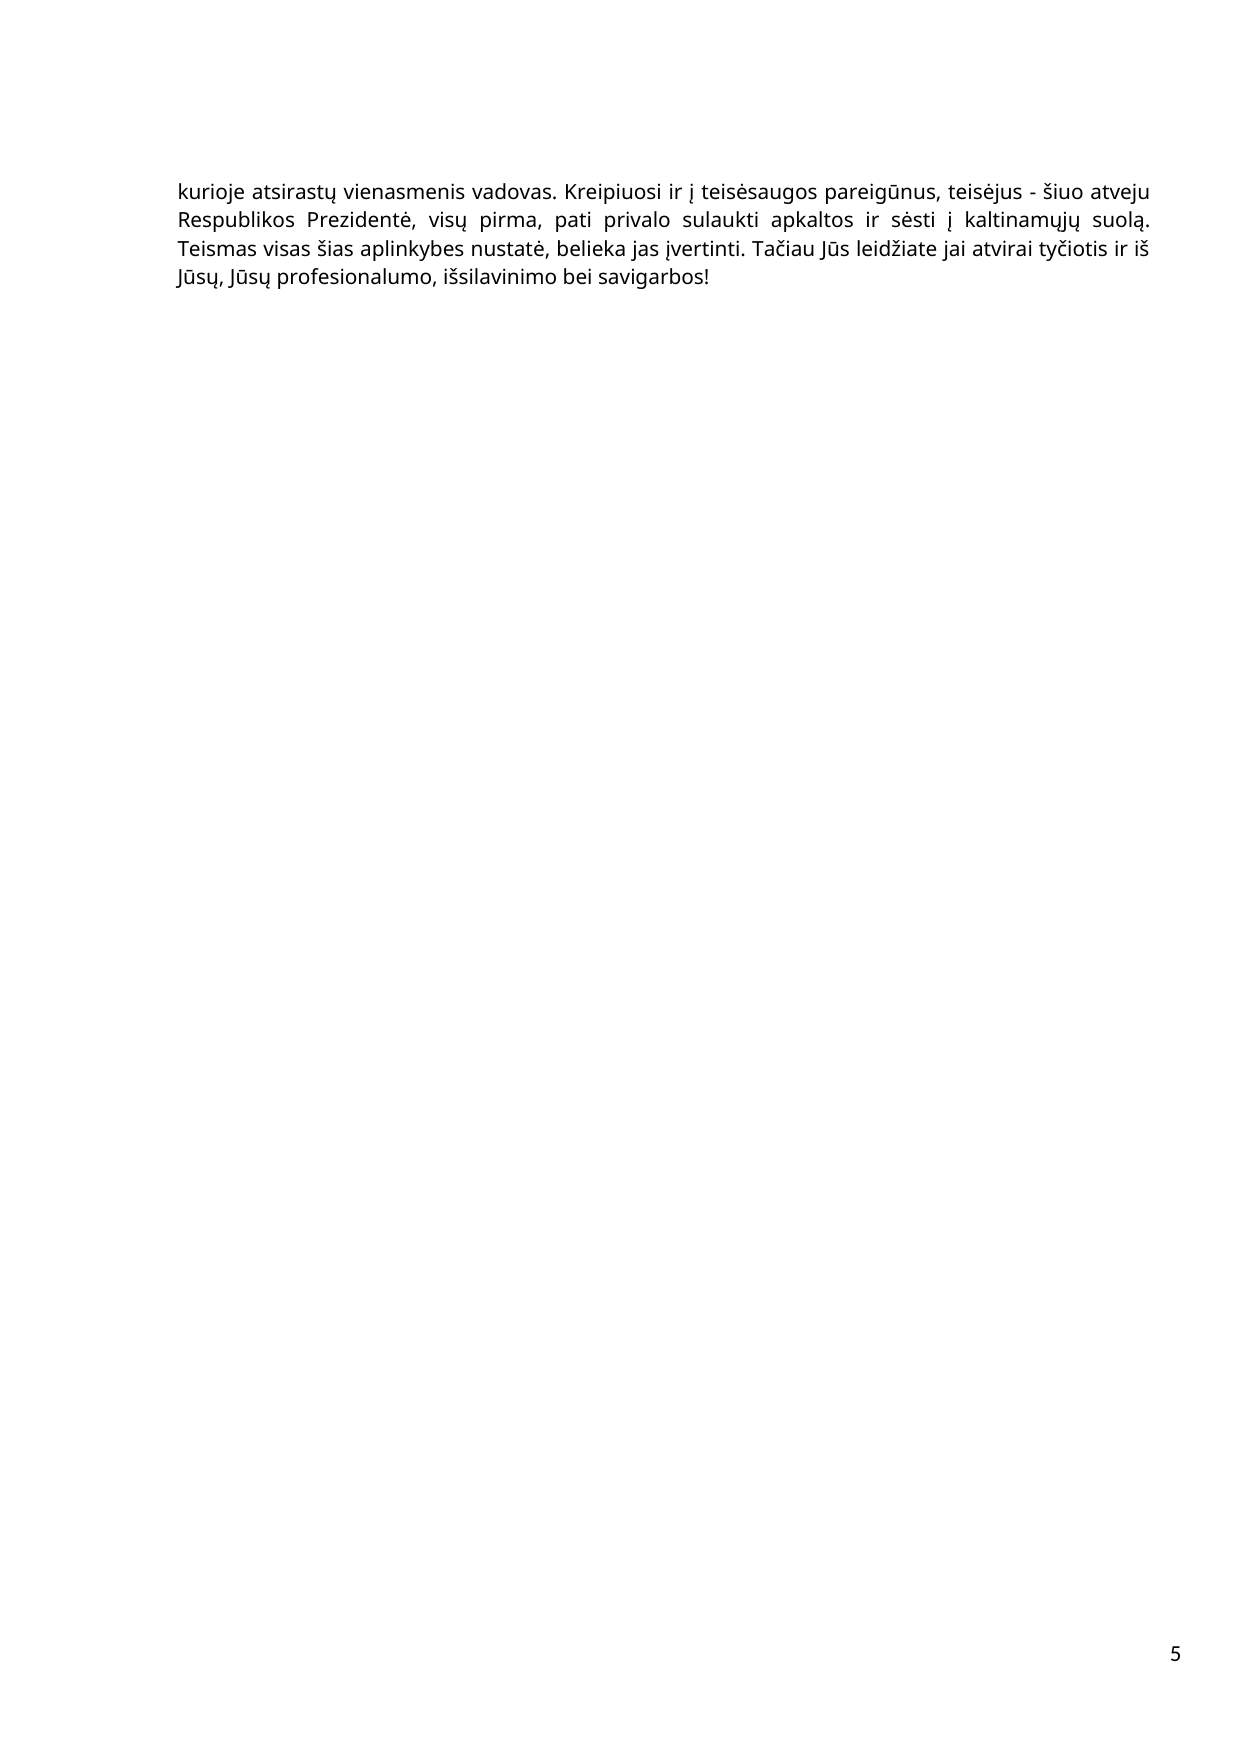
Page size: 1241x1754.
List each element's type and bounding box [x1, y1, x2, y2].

text [177, 177, 1152, 291]
